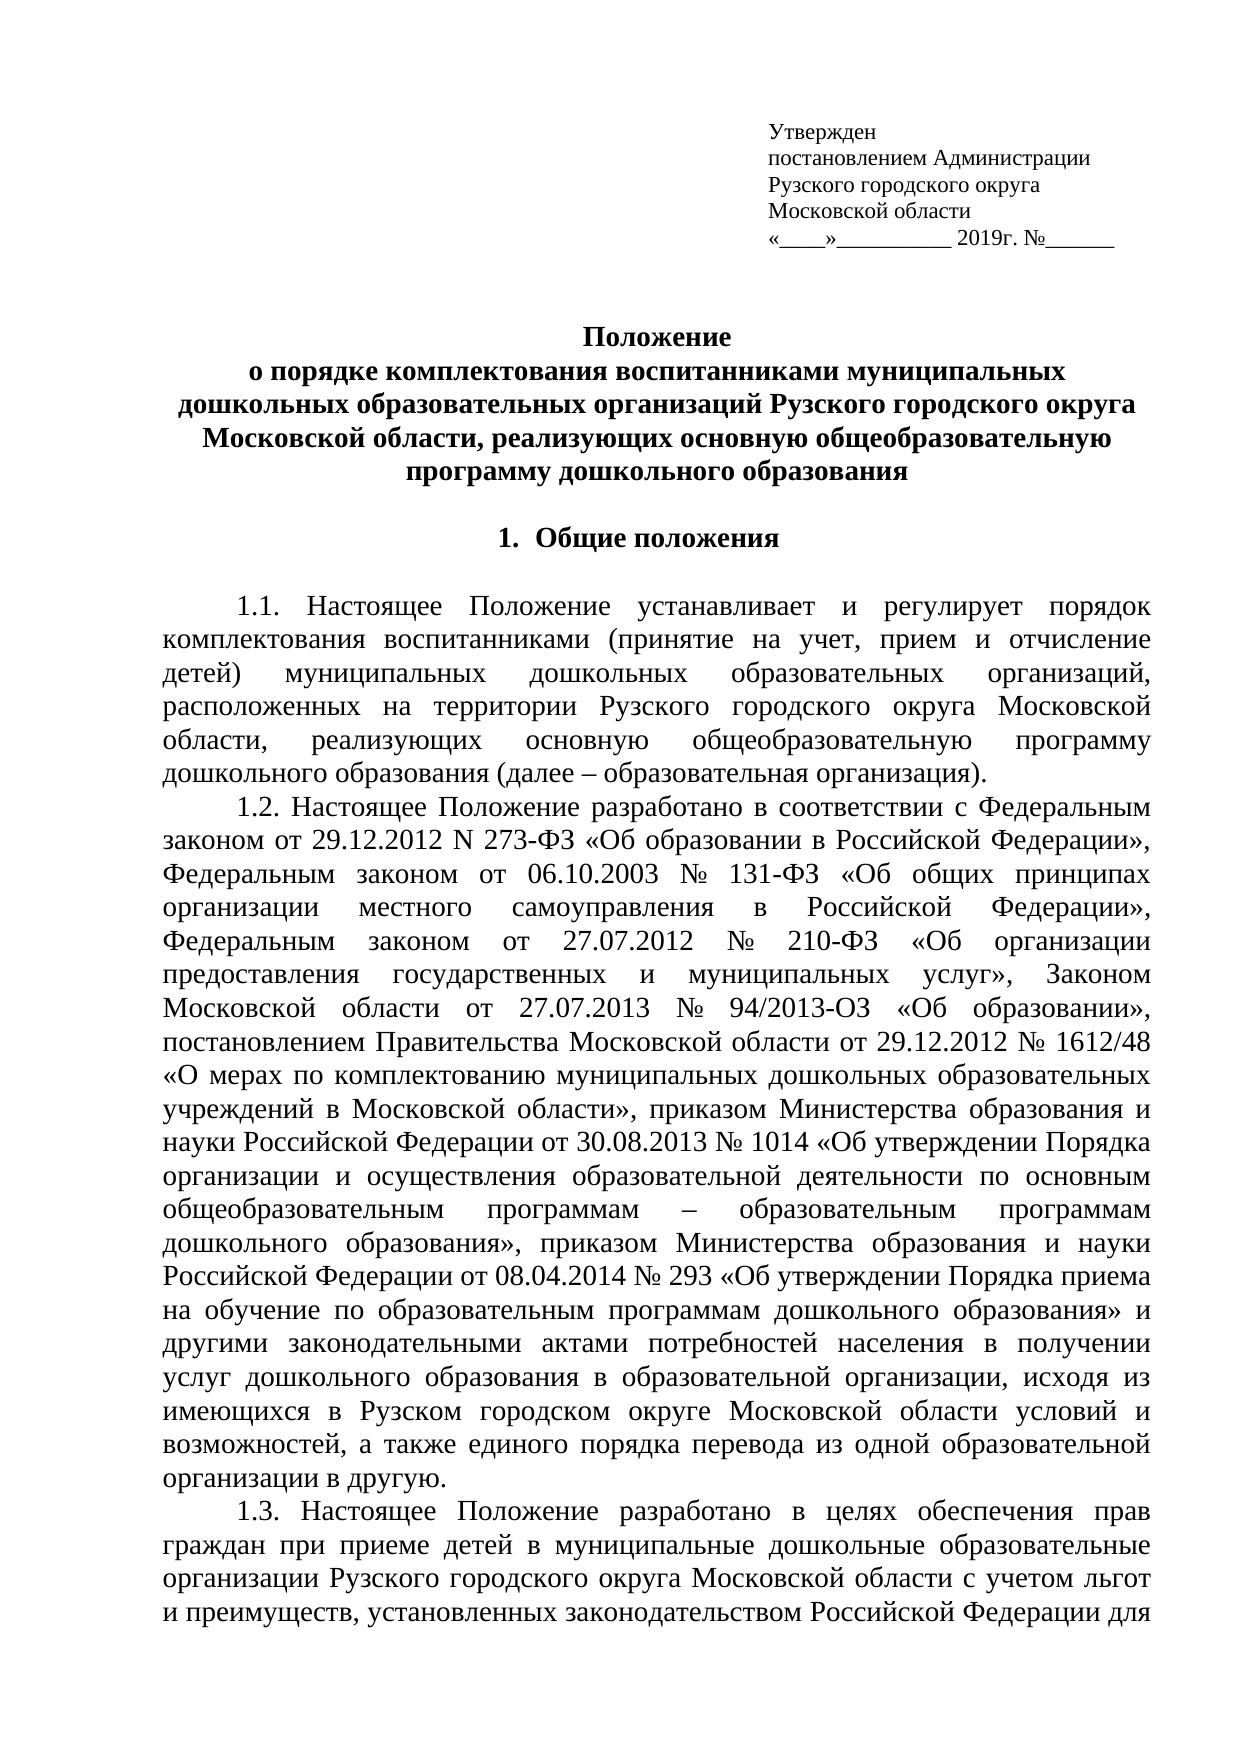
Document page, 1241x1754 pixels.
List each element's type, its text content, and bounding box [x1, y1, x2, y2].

text Рузского городского округа [768, 171, 1152, 197]
text о порядке комплектования воспитанниками муниципальных дошкольных образовательных организаций Рузского городского округа Московской области, реализующих основную общеобразовательную программу дошкольного образования [162, 353, 1152, 487]
text Утвержден [768, 118, 1152, 144]
text 1.2. Настоящее Положение разработано в соответствии с Федеральным законом от 29.12.2012 N 273-ФЗ «Об образовании в Российской Федерации», Федеральным законом от 06.10.2003 № 131-ФЗ «Об общих принципах организации местного самоуправления в Российской Федерации», Федеральным законом от 27.07.2012 № 210-ФЗ «Об организации предоставления государственных и муниципальных услуг», Законом Московской области от 27.07.2013 № 94/2013-ОЗ «Об образовании», постановлением Правительства Московской области от 29.12.2012 № 1612/48 «О мерах по комплектованию муниципальных дошкольных образовательных учреждений в Московской области», приказом Министерства образования и науки Российской Федерации от 30.08.2013 № 1014 «Об утверждении Порядка организации и осуществления образовательной деятельности по основным общеобразовательным программам – образовательным программам дошкольного образования», приказом Министерства образования и науки Российской Федерации от 08.04.2014 № 293 «Об утверждении Порядка приема на обучение по образовательным программам дошкольного образования» и другими законодательными актами потребностей населения в получении услуг дошкольного образования в образовательной организации, исходя из имеющихся в Рузском городском округе Московской области условий и возможностей, а также единого порядка перевода из одной образовательной организации в другую. [162, 789, 1152, 1493]
text «____»__________ 2019г. №______ [768, 223, 1152, 250]
text постановлением Администрации [768, 144, 1152, 171]
text 1.1. Настоящее Положение устанавливает и регулирует порядок комплектования воспитанниками (принятие на учет, прием и отчисление детей) муниципальных дошкольных образовательных организаций, расположенных на территории Рузского городского округа Московской области, реализующих основную общеобразовательную программу дошкольного образования (далее – образовательная организация). [162, 588, 1152, 789]
list Общие положения [125, 521, 1152, 554]
text Московской области [768, 197, 1152, 223]
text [162, 1493, 1152, 1627]
text Положение [162, 319, 1152, 353]
